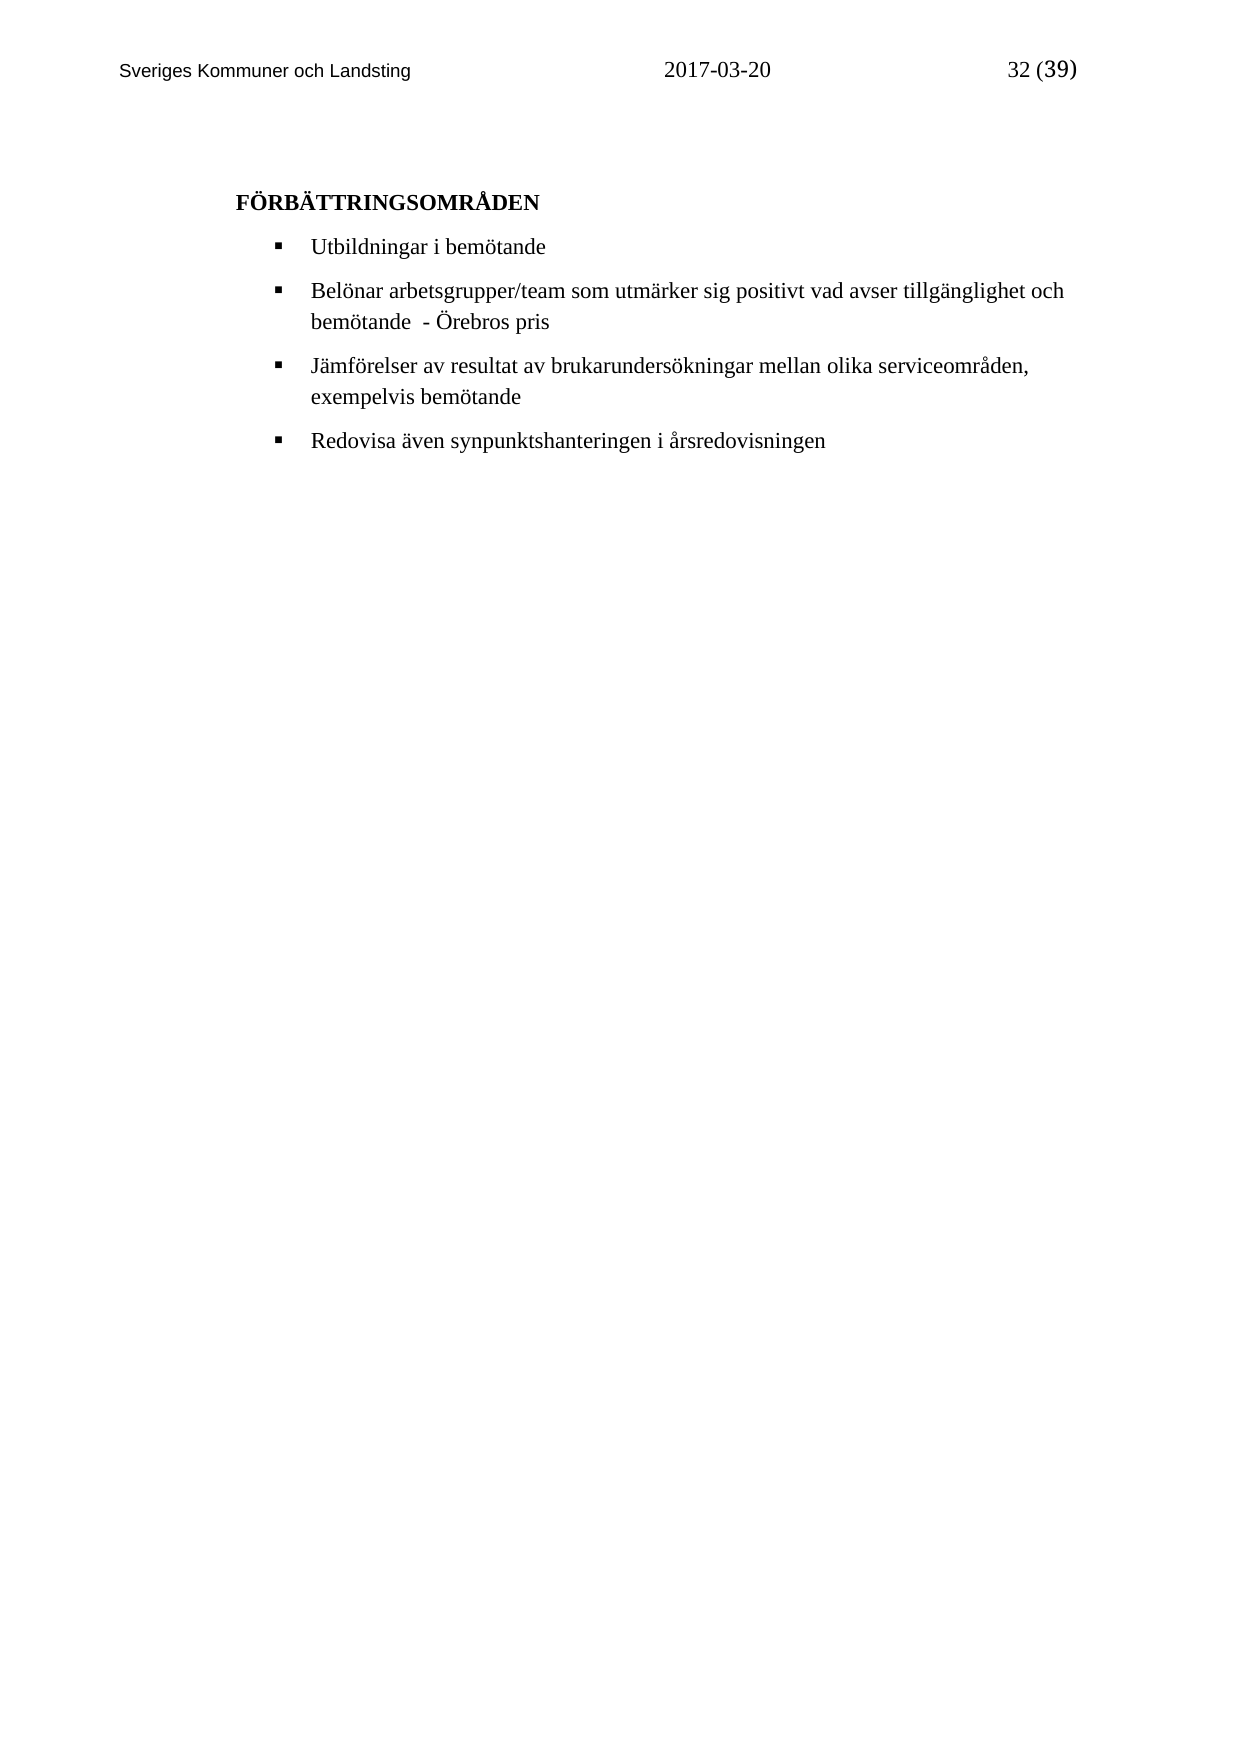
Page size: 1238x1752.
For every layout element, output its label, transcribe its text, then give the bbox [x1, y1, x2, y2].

text FÖRBÄTTRINGSOMRÅDEN [236, 184, 1122, 216]
list Redovisa även synpunktshanteringen i årsredovisningen [273, 422, 1122, 453]
list Utbildningar i bemötande [273, 228, 1122, 259]
list Belönar arbetsgrupper/team som utmärker sig positivt vad avser tillgänglighet och bemötande - Örebros pris [273, 272, 1122, 334]
list Jämförelser av resultat av brukarundersökningar mellan olika serviceområden, exempelvis bemötande [273, 347, 1122, 409]
